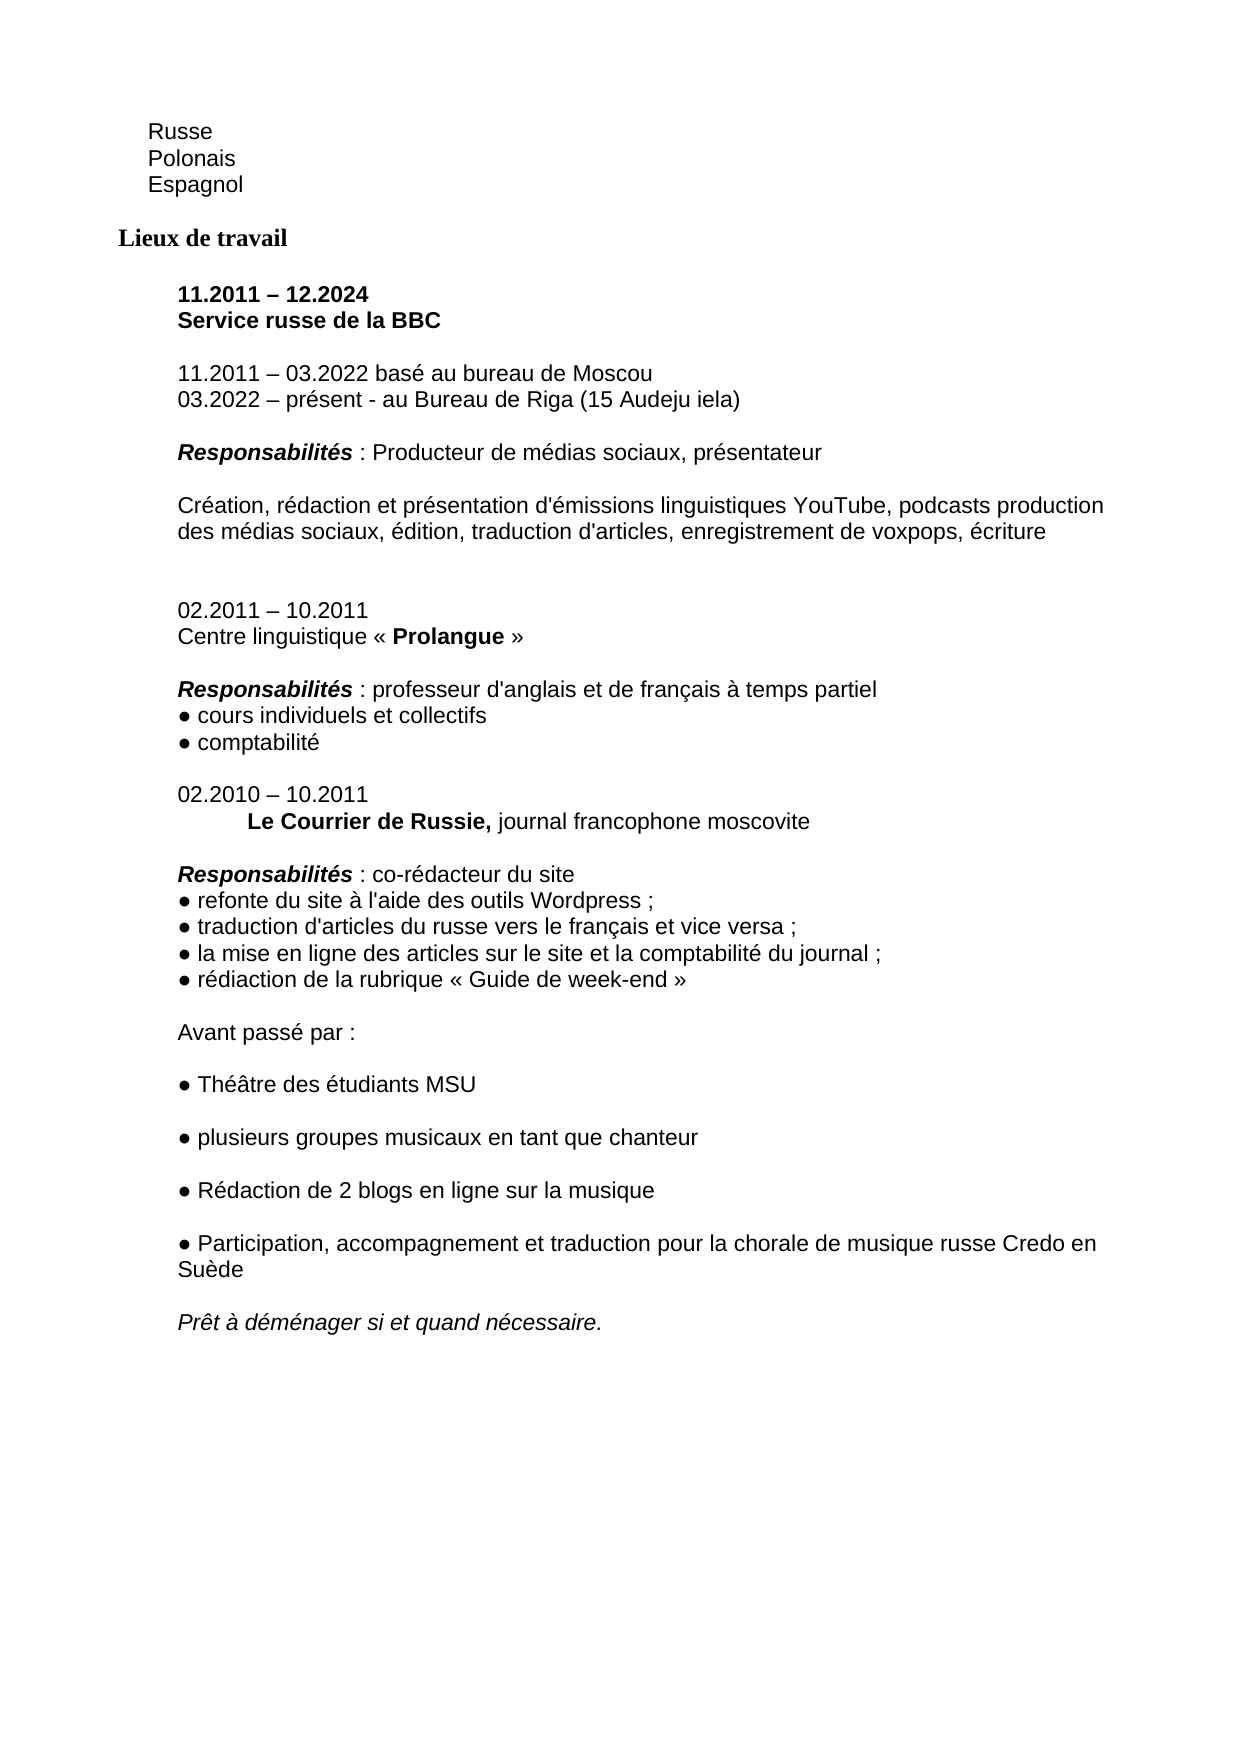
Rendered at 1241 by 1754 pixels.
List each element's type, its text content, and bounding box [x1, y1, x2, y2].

text Service russe de la BBC [177, 307, 1122, 333]
text Responsabilités : co-rédacteur du site [177, 861, 1122, 887]
text 11.2011 – 12.2024 [177, 281, 1122, 307]
text ● traduction d'articles du russe vers le français et vice versa ; [177, 913, 1122, 939]
text ● cours individuels et collectifs [177, 702, 1122, 729]
text Russe [148, 118, 1122, 144]
text 11.2011 – 03.2022 basé au bureau de Moscou [177, 360, 1122, 386]
text Responsabilités : professeur d'anglais et de français à temps partiel [177, 676, 1122, 702]
text ● Rédaction de 2 blogs en ligne sur la musique [177, 1177, 1122, 1203]
text ● refonte du site à l'aide des outils Wordpress ; [177, 887, 1122, 913]
text Le Courrier de Russie, journal francophone moscovite [177, 808, 1122, 834]
text Création, rédaction et présentation d'émissions linguistiques YouTube, podcasts production des médias sociaux, édition, traduction d'articles, enregistrement de voxpops, écriture [177, 492, 1122, 544]
text Avant passé par : [177, 1019, 1122, 1045]
text ● Participation, accompagnement et traduction pour la chorale de musique russe Credo en Suède [177, 1229, 1122, 1282]
text Espagnol [148, 171, 1122, 197]
text ● la mise en ligne des articles sur le site et la comptabilité du journal ; [177, 939, 1122, 966]
text Centre linguistique « Prolangue » [177, 623, 1122, 650]
text ● plusieurs groupes musicaux en tant que chanteur [177, 1124, 1122, 1150]
text Polonais [148, 144, 1122, 171]
text 02.2010 – 10.2011 [177, 781, 1122, 808]
text Responsabilités : Producteur de médias sociaux, présentateur [177, 439, 1122, 465]
text 03.2022 – présent - au Bureau de Riga (15 Audeju iela) [177, 386, 1122, 412]
text Lieux de travail [118, 223, 1122, 254]
text Prêt à déménager si et quand nécessaire. [177, 1308, 1122, 1335]
text ● comptabilité [177, 729, 1122, 755]
text 02.2011 – 10.2011 [177, 597, 1122, 623]
text ● Théâtre des étudiants MSU [177, 1071, 1122, 1098]
text ● rédiaction de la rubrique « Guide de week-end » [177, 966, 1122, 992]
